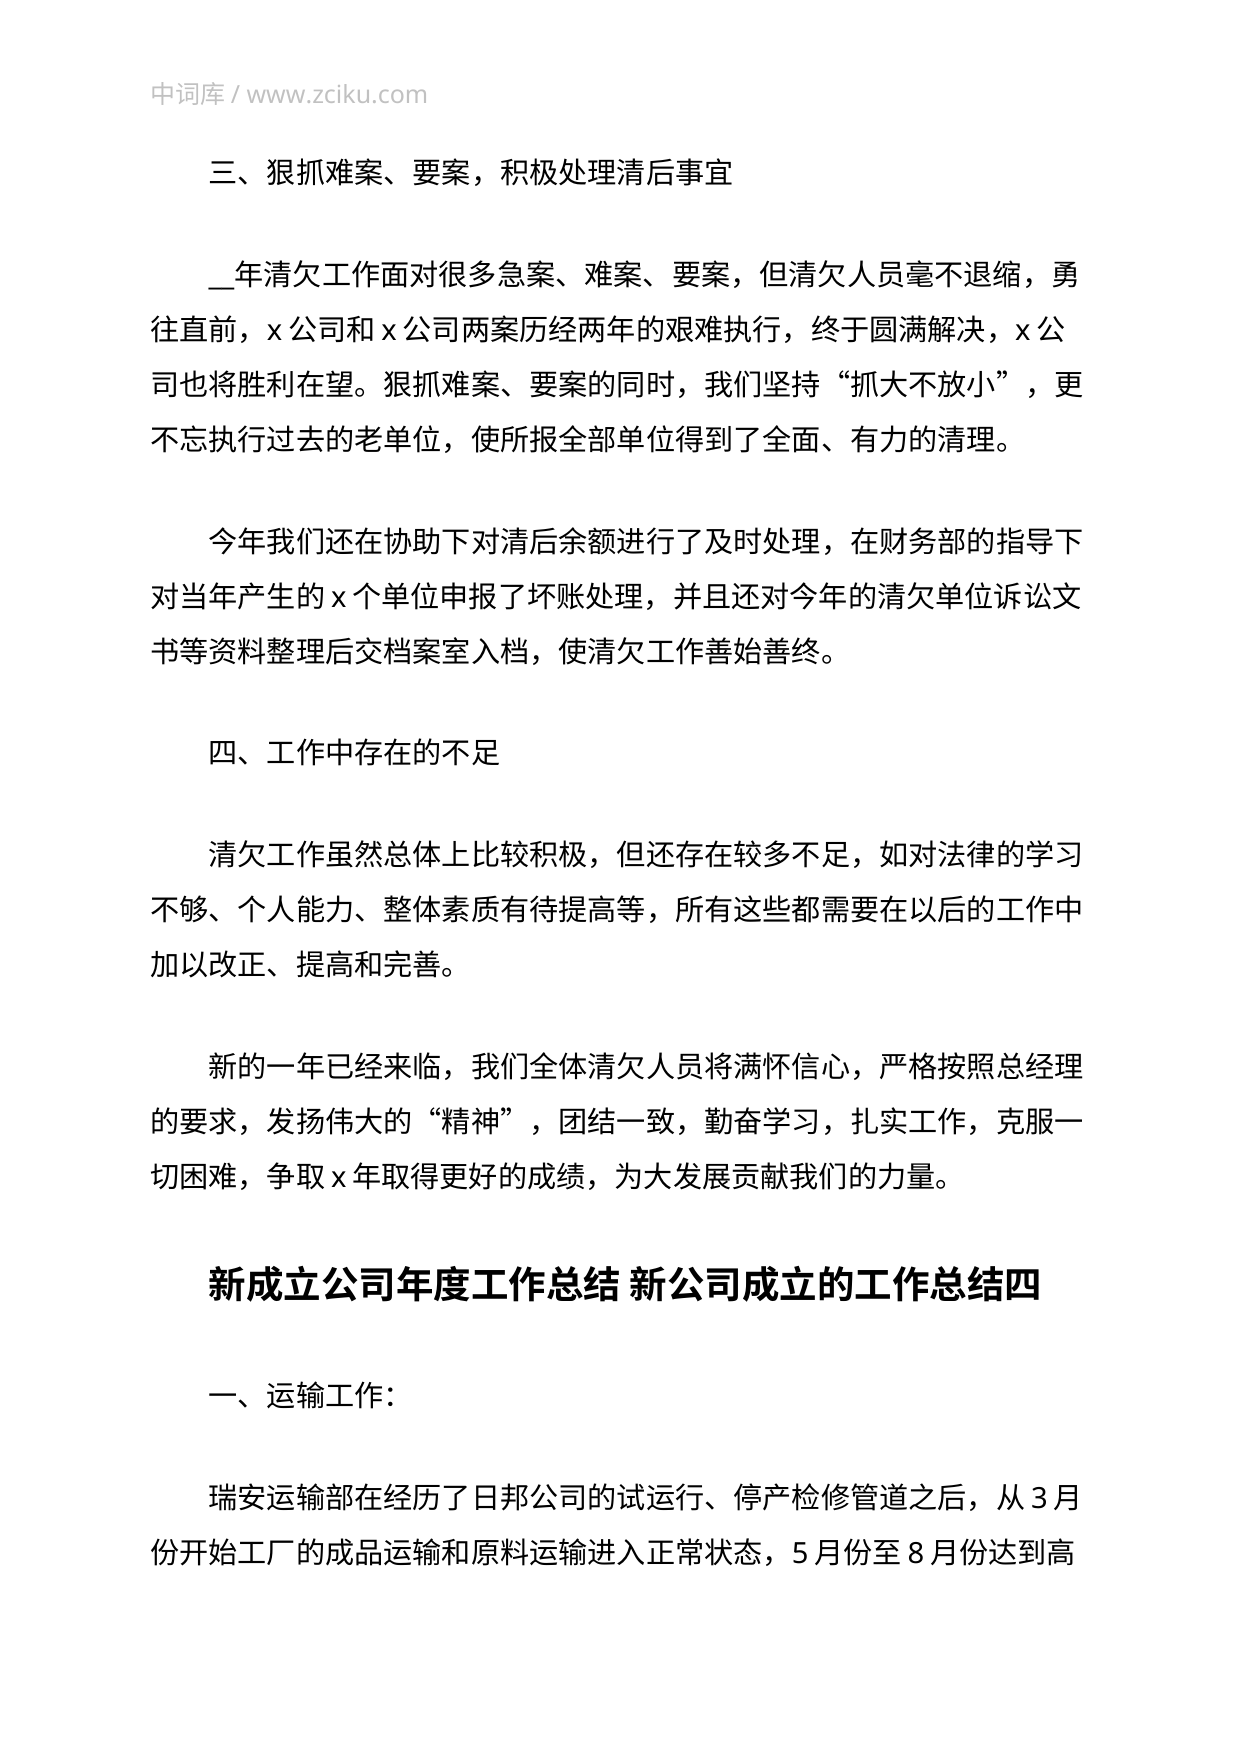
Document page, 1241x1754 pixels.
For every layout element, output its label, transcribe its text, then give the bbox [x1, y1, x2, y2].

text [150, 1474, 1090, 1572]
text 一、运输工作： [150, 1373, 1090, 1415]
text 清欠工作虽然总体上比较积极，但还存在较多不足，如对法律的学习不够、个人能力、整体素质有待提高等，所有这些都需要在以后的工作中加以改正、提高和完善。 [150, 832, 1090, 984]
text 新成立公司年度工作总结 新公司成立的工作总结四 [150, 1255, 1090, 1309]
text 新的一年已经来临，我们全体清欠人员将满怀信心，严格按照总经理的要求，发扬伟大的“精神”，团结一致，勤奋学习，扎实工作，克服一切困难，争取x年取得更好的成绩，为大发展贡献我们的力量。 [150, 1043, 1090, 1196]
text 四、工作中存在的不足 [150, 730, 1090, 772]
text 今年我们还在协助下对清后余额进行了及时处理，在财务部的指导下对当年产生的x个单位申报了坏账处理，并且还对今年的清欠单位诉讼文书等资料整理后交档案室入档，使清欠工作善始善终。 [150, 518, 1090, 671]
text 三、狠抓难案、要案，积极处理清后事宜 [150, 150, 1090, 192]
text __年清欠工作面对很多急案、难案、要案，但清欠人员毫不退缩，勇往直前，x公司和x公司两案历经两年的艰难执行，终于圆满解决，x公司也将胜利在望。狠抓难案、要案的同时，我们坚持“抓大不放小”，更不忘执行过去的老单位，使所报全部单位得到了全面、有力的清理。 [150, 252, 1090, 459]
